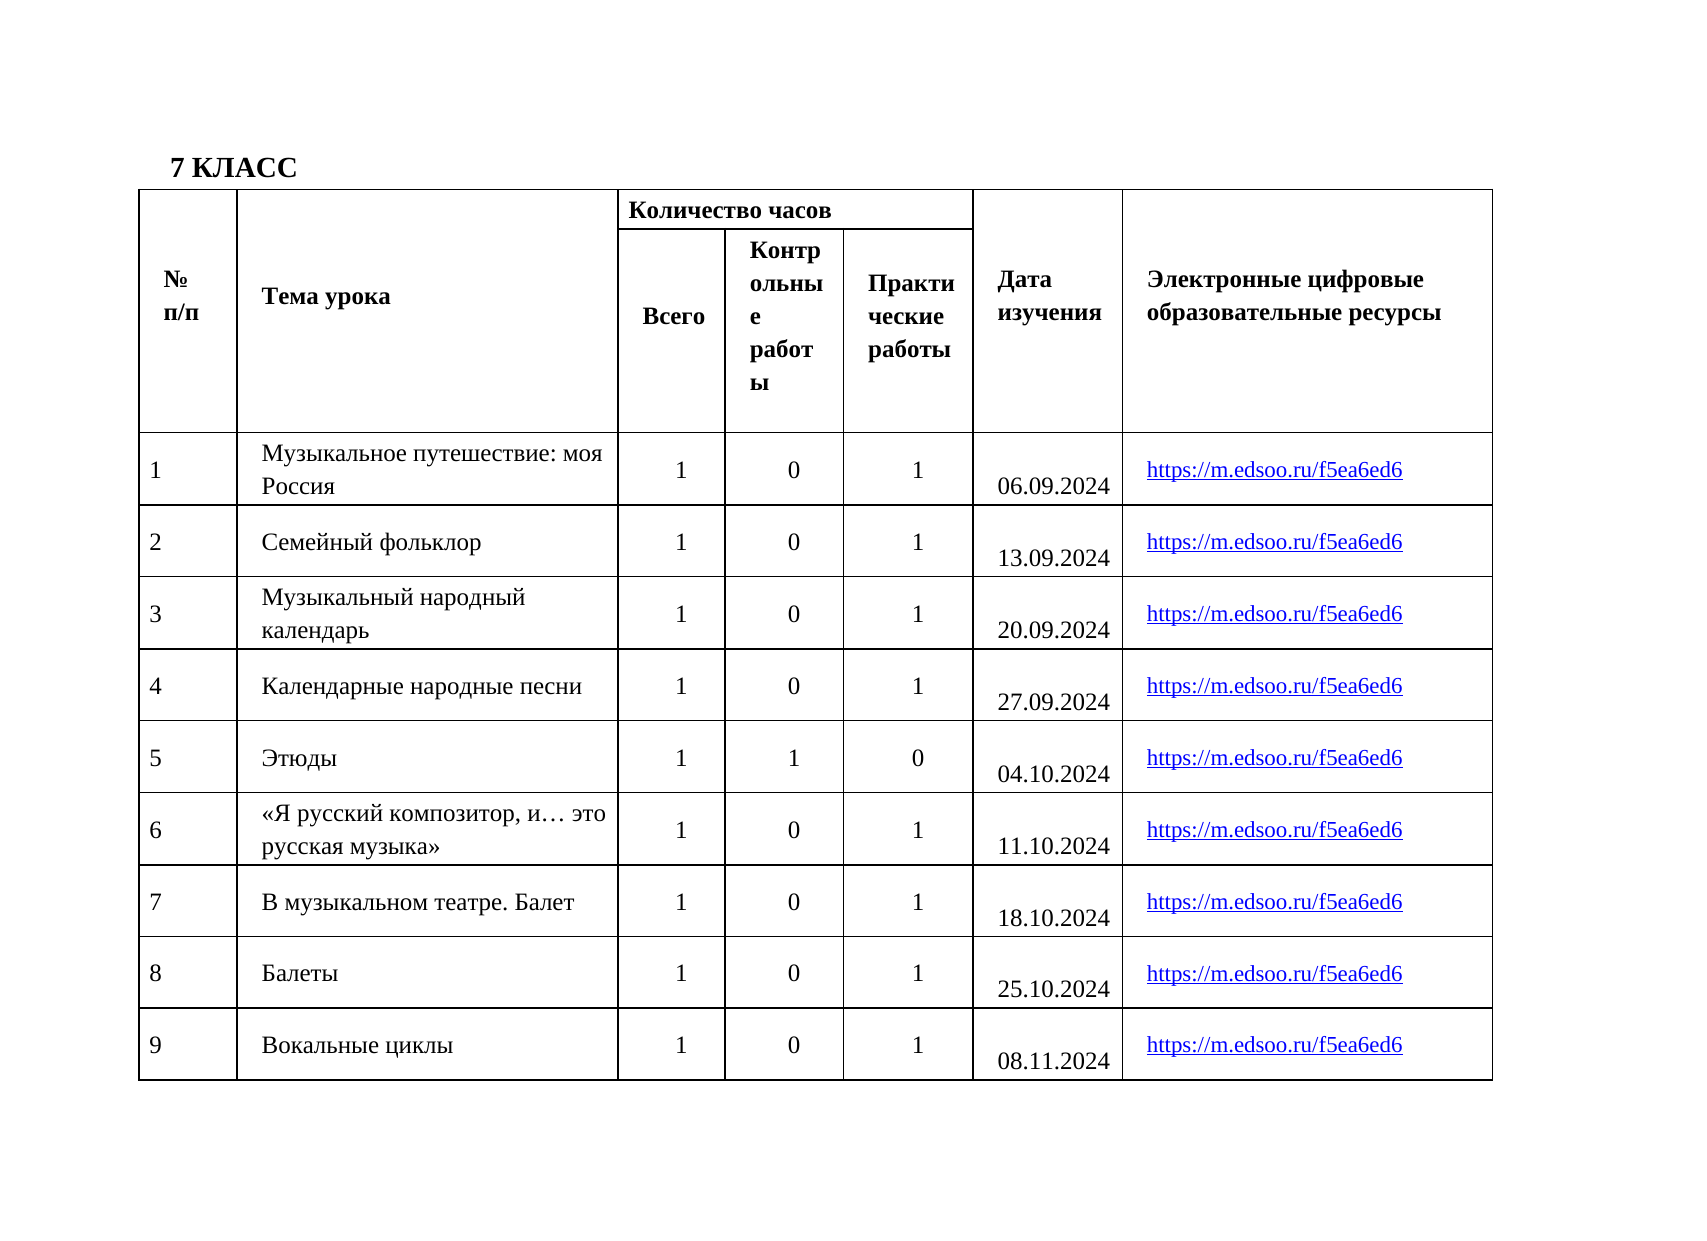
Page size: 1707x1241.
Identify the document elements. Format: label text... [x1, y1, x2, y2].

table_cell 0 [726, 866, 843, 936]
table_cell 06.09.2024 [974, 433, 1122, 504]
table_header Дата изучения [974, 190, 1122, 432]
table_cell Контрольные работы [726, 230, 843, 432]
table_cell 08.11.2024 [974, 1009, 1122, 1079]
table_header Электронные цифровые образовательные ресурсы [1123, 190, 1492, 432]
table_cell https://m.edsoo.ru/f5ea6ed6 [1123, 433, 1492, 504]
table_cell 1 [619, 721, 724, 791]
table_cell 1 [844, 506, 972, 576]
table_cell 1 [619, 793, 724, 864]
table_cell 20.09.2024 [974, 577, 1122, 648]
table_cell 0 [844, 721, 972, 791]
table_cell 1 [619, 506, 724, 576]
table_cell Календарные народные песни [238, 650, 617, 720]
table_cell https://m.edsoo.ru/f5ea6ed6 [1123, 650, 1492, 720]
table_cell 0 [726, 937, 843, 1007]
table_cell 2 [140, 506, 236, 576]
table_cell Всего [619, 230, 724, 432]
table_cell 1 [140, 433, 236, 504]
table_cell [1123, 1009, 1492, 1079]
table_cell 5 [140, 721, 236, 791]
table_cell 0 [726, 433, 843, 504]
table_cell 1 [844, 433, 972, 504]
table_cell 1 [619, 1009, 724, 1079]
table_cell Музыкальное путешествие: моя Россия [238, 433, 617, 504]
table_cell 9 [140, 1009, 236, 1079]
table_cell 1 [726, 721, 843, 791]
table_cell 1 [619, 650, 724, 720]
table_cell 0 [726, 577, 843, 648]
table_header Количество часов [619, 190, 972, 228]
table_cell В музыкальном театре. Балет [238, 866, 617, 936]
table_cell 1 [619, 433, 724, 504]
table_cell 0 [726, 793, 843, 864]
table_cell 1 [844, 793, 972, 864]
table_cell 11.10.2024 [974, 793, 1122, 864]
table_cell 0 [726, 506, 843, 576]
table_cell 1 [619, 866, 724, 936]
table_cell 1 [844, 866, 972, 936]
table_cell https://m.edsoo.ru/f5ea6ed6 [1123, 721, 1492, 791]
table_cell Вокальные циклы [238, 1009, 617, 1079]
table_cell 1 [844, 577, 972, 648]
table_cell 1 [619, 577, 724, 648]
table_cell 1 [844, 1009, 972, 1079]
table_cell Музыкальный народный календарь [238, 577, 617, 648]
table_cell 04.10.2024 [974, 721, 1122, 791]
table_cell 3 [140, 577, 236, 648]
table_cell Практические работы [844, 230, 972, 432]
table_cell 1 [619, 937, 724, 1007]
table_cell 0 [726, 650, 843, 720]
table_cell 4 [140, 650, 236, 720]
table_cell https://m.edsoo.ru/f5ea6ed6 [1123, 793, 1492, 864]
table_cell 13.09.2024 [974, 506, 1122, 576]
table_cell «Я русский композитор, и… это русская музыка» [238, 793, 617, 864]
table_cell Балеты [238, 937, 617, 1007]
text 7 КЛАСС [162, 150, 1557, 183]
table_cell https://m.edsoo.ru/f5ea6ed6 [1123, 577, 1492, 648]
table_cell https://m.edsoo.ru/f5ea6ed6 [1123, 866, 1492, 936]
table_cell 27.09.2024 [974, 650, 1122, 720]
table_cell 0 [726, 1009, 843, 1079]
table_cell 6 [140, 793, 236, 864]
table_cell 7 [140, 866, 236, 936]
table_cell 1 [844, 650, 972, 720]
table_cell https://m.edsoo.ru/f5ea6ed6 [1123, 506, 1492, 576]
table_cell 8 [140, 937, 236, 1007]
table_cell 1 [844, 937, 972, 1007]
table_cell Семейный фольклор [238, 506, 617, 576]
table_header Тема урока [238, 190, 617, 432]
table_cell Этюды [238, 721, 617, 791]
table_cell 25.10.2024 [974, 937, 1122, 1007]
table_cell https://m.edsoo.ru/f5ea6ed6 [1123, 937, 1492, 1007]
table_header № п/п [140, 190, 236, 432]
table_cell 18.10.2024 [974, 866, 1122, 936]
